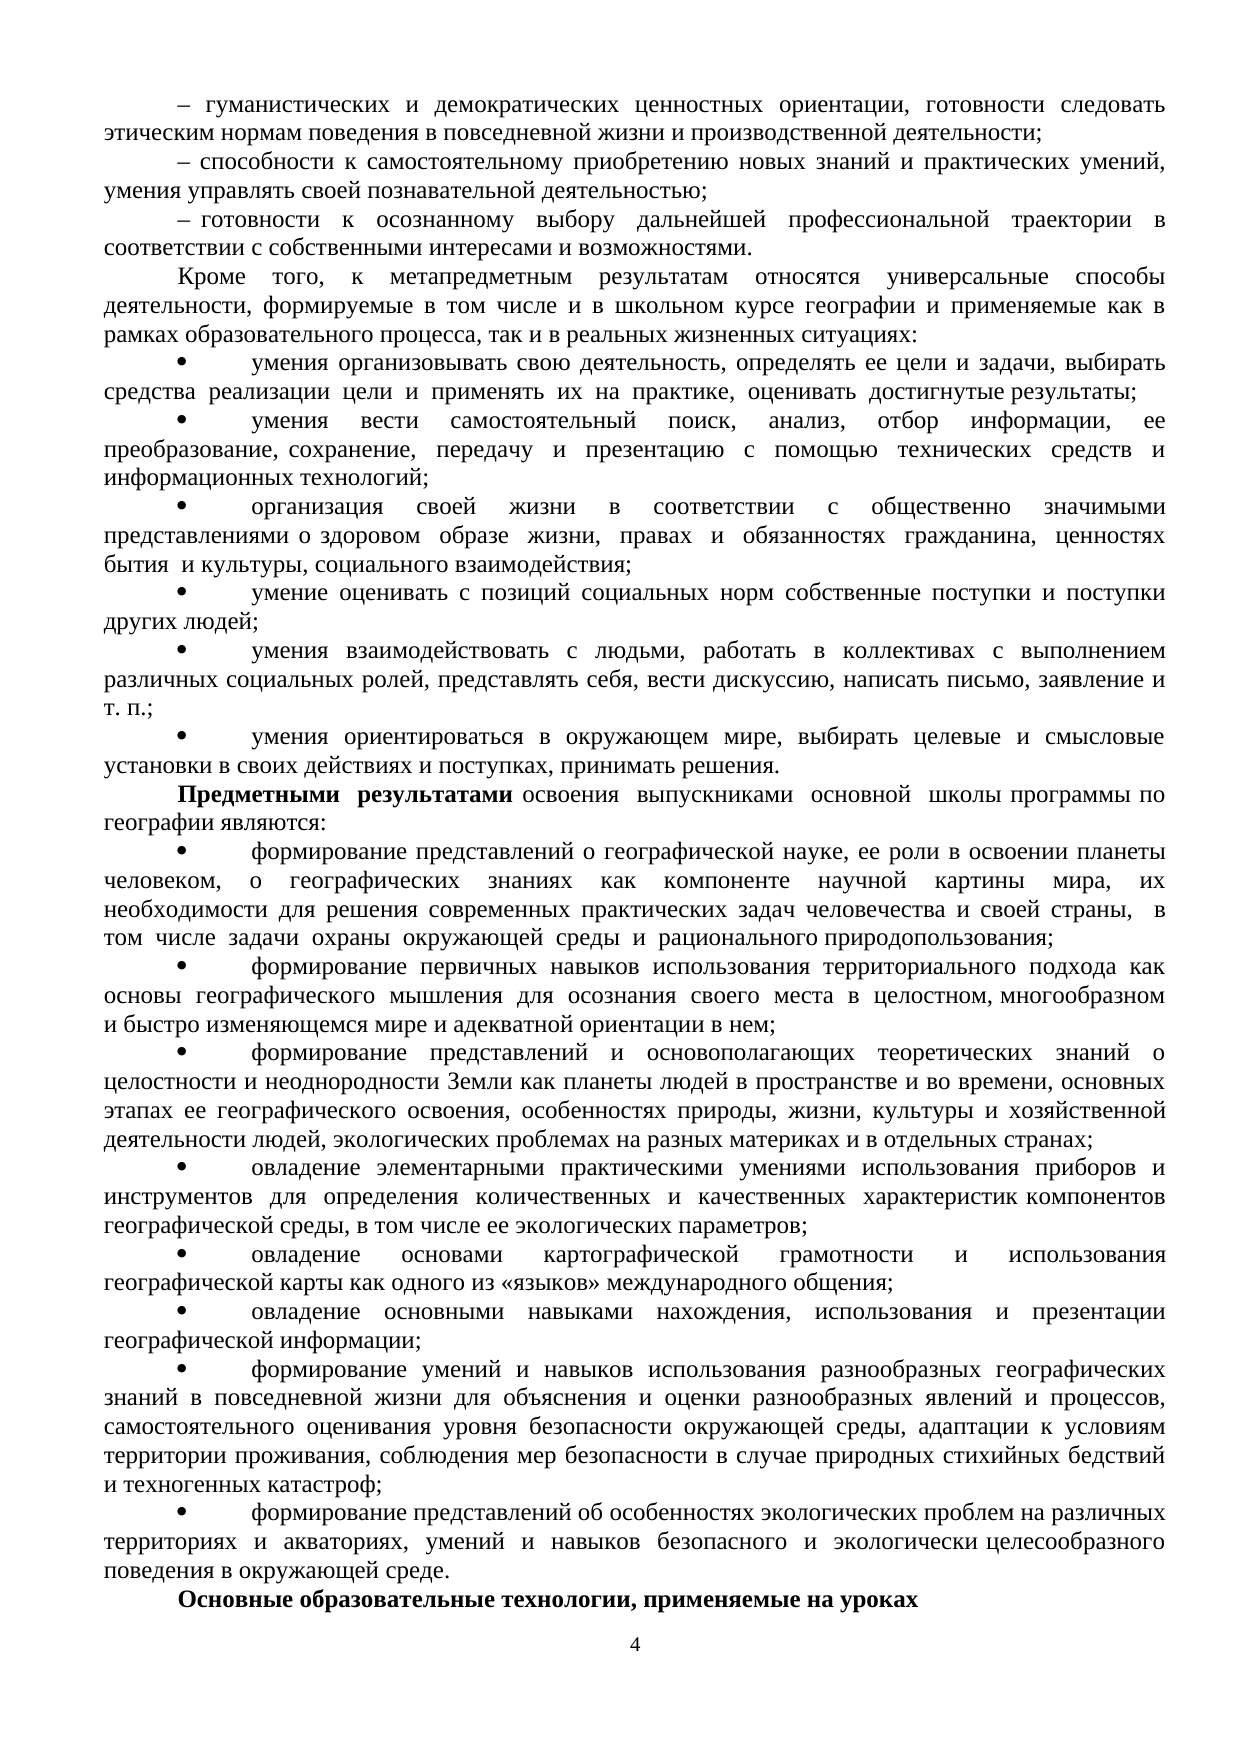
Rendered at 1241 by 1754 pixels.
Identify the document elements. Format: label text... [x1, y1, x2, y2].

list овладение элементарными практическими умениями использования приборов и инструментов для определения количественных и качественных характеристик компонентов географической среды, в том числе ее экологических параметров; [103, 1152, 1167, 1239]
list умения ориентироваться в окружающем мире, выбирать целевые и смысловые установки в своих действиях и поступках, принимать решения. [103, 721, 1167, 779]
list овладение основными навыками нахождения, использования и презентации географической информации; [103, 1296, 1167, 1354]
text ‒ способности к самостоятельному приобретению новых знаний и практических умений, умения управлять своей познавательной деятельностью; [103, 146, 1167, 204]
list формирование представлений о географической науке, ее роли в освоении планеты человеком, о географических знаниях как компоненте научной картины мира, их необходимости для решения современных практических задач человечества и своей страны, в том числе задачи охраны окружающей среды и рационального природопользования; [103, 836, 1167, 951]
list формирование умений и навыков использования разнообразных географических знаний в повседневной жизни для объяснения и оценки разнообразных явлений и процессов, самостоятельного оценивания уровня безопасности окружающей среды, адаптации к условиям территории проживания, соблюдения мер безопасности в случае природных стихийных бедствий и техногенных катастроф; [103, 1354, 1167, 1497]
text ‒ гуманистических и демократических ценностных ориентации, готовности следовать этическим нормам поведения в повседневной жизни и производственной деятельности; [103, 89, 1167, 146]
list формирование первичных навыков использования территориального подхода как основы географического мышления для осознания своего места в целостном, многообразном и быстро изменяющемся мире и адекватной ориентации в нем; [103, 951, 1167, 1037]
list формирование представлений и основополагающих теоретических знаний о целостности и неоднородности Земли как планеты людей в пространстве и во времени, основных этапах ее географического освоения, особенностях природы, жизни, культуры и хозяйственной деятельности людей, экологических проблемах на разных материках и в отдельных странах; [103, 1037, 1167, 1152]
list организация своей жизни в соответствии с общественно значимыми представлениями о здоровом образе жизни, правах и обязанностях гражданина, ценностях бытия и культуры, социального взаимодействия; [103, 491, 1167, 577]
text Кроме того, к метапредметным результатам относятся универсальные способы деятельности, формируемые в том числе и в школьном курсе географии и применяемые как в рамках образовательного процесса, так и в реальных жизненных ситуациях: [103, 261, 1167, 347]
list умение оценивать с позиций социальных норм собственные поступки и поступки других людей; [103, 577, 1167, 635]
list умения вести самостоятельный поиск, анализ, отбор информации, ее преобразование, сохранение, передачу и презентацию с помощью технических средств и информационных технологий; [103, 405, 1167, 491]
list умения взаимодействовать с людьми, работать в коллективах с выполнением различных социальных ролей, представлять себя, вести дискуссию, написать письмо, заявление и т. п.; [103, 635, 1167, 721]
text Предметными результатами освоения выпускниками основной школы программы по географии являются: [103, 779, 1167, 836]
text Основные образовательные технологии, применяемые на уроках [103, 1584, 1167, 1612]
text ‒ готовности к осознанному выбору дальнейшей профессиональной траектории в соответствии с собственными интересами и возможностями. [103, 204, 1167, 261]
list формирование представлений об особенностях экологических проблем на различных территориях и акваториях, умений и навыков безопасного и экологически целесообразного поведения в окружающей среде. [103, 1497, 1167, 1584]
list умения организовывать свою деятельность, определять ее цели и задачи, выбирать средства реализации цели и применять их на практике, оценивать достигнутые результаты; [103, 347, 1167, 405]
list овладение основами картографической грамотности и использования географической карты как одного из «языков» международного общения; [103, 1239, 1167, 1296]
